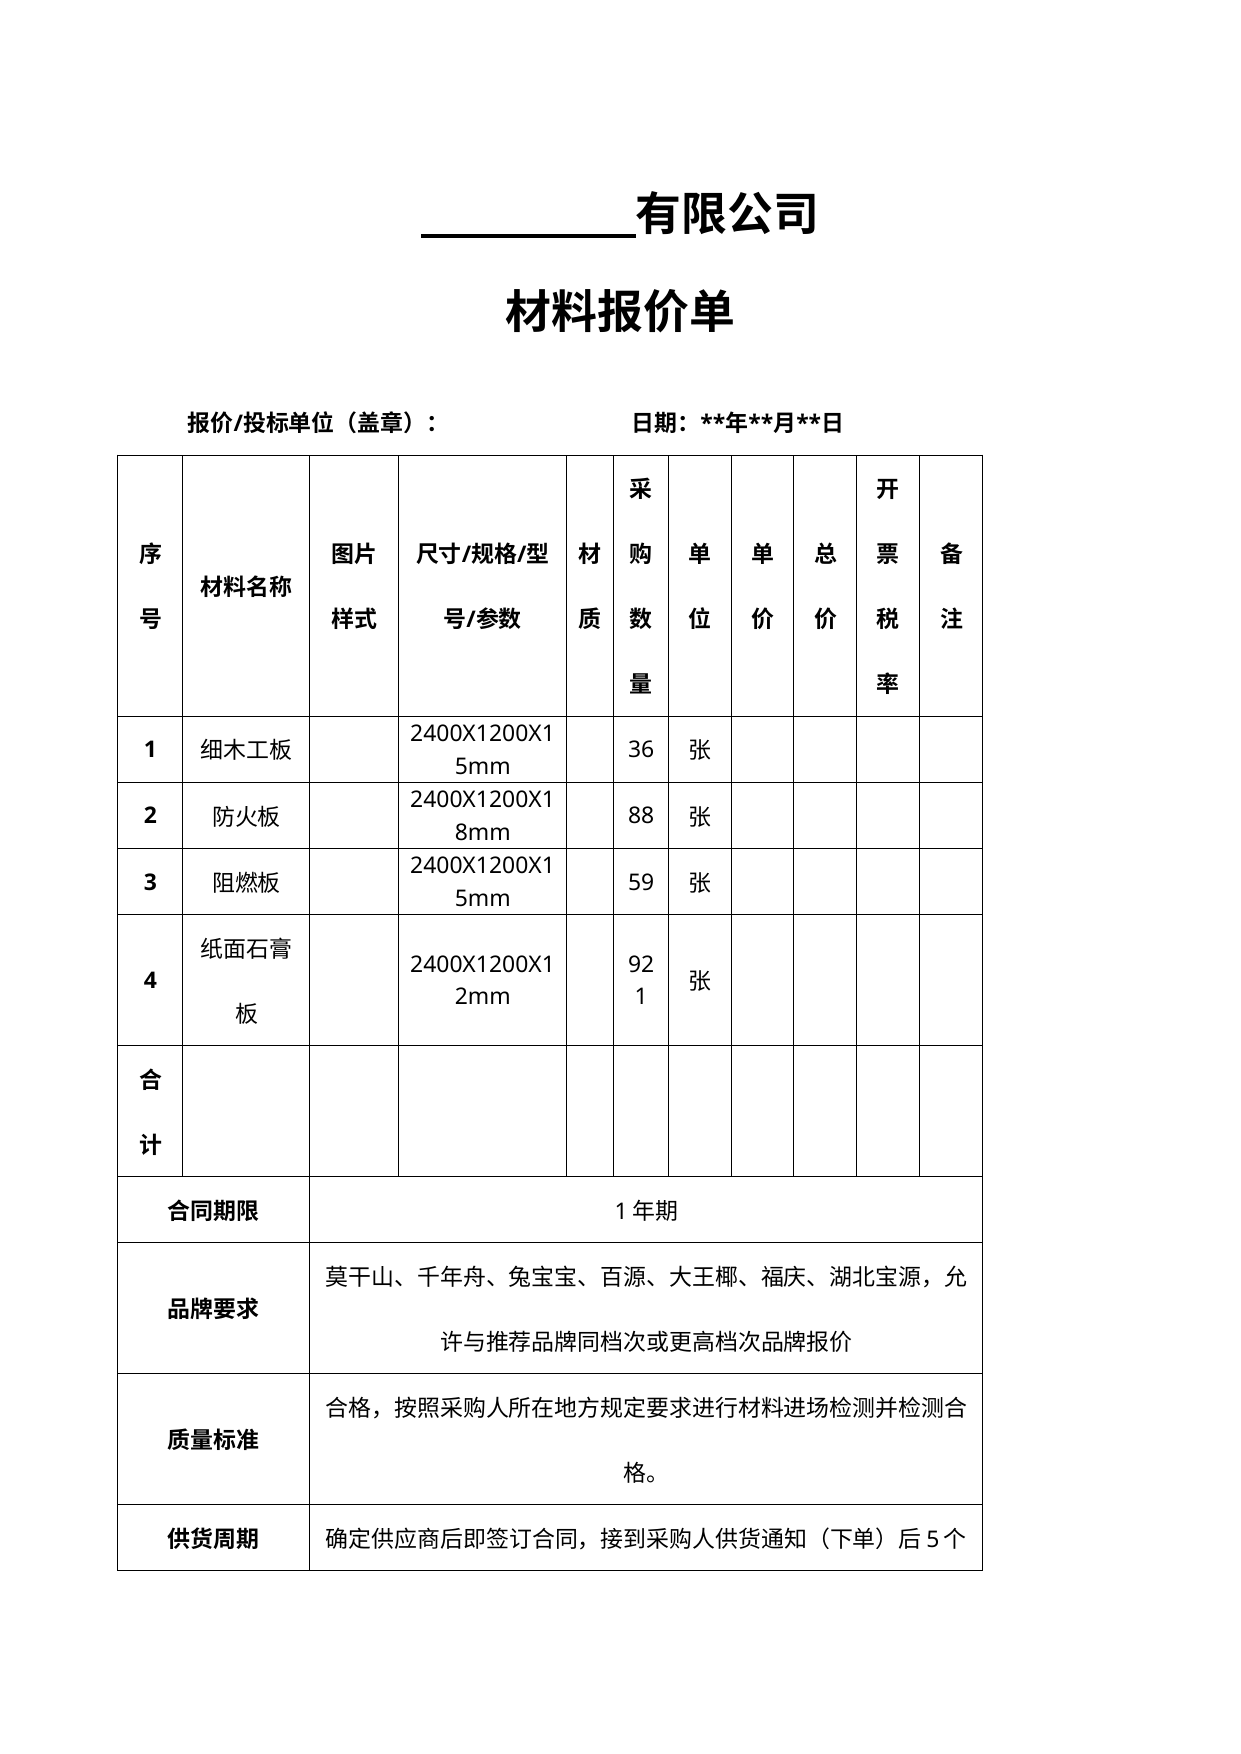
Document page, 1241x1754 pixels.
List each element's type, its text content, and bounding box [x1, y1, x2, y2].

table_header 尺寸/规格/型号/参数 [399, 456, 566, 716]
table_cell 张 [669, 783, 731, 848]
table_cell [920, 915, 982, 1045]
table_header 采购数量 [614, 456, 668, 716]
table_cell [857, 1046, 919, 1176]
table_cell 品牌要求 [118, 1243, 309, 1373]
table_cell [794, 783, 856, 848]
table_cell 2400X1200X12mm [399, 915, 566, 1045]
table_header 开票 税率 [857, 456, 919, 716]
table_cell 莫干山、千年舟、兔宝宝、百源、大王椰、福庆、湖北宝源，允许与推荐品牌同档次或更高档次品牌报价 [310, 1243, 982, 1373]
text 材料报价单 [187, 259, 1053, 357]
table_cell 921 [614, 915, 668, 1045]
table_header 序号 [118, 456, 182, 716]
table_cell [920, 849, 982, 914]
table_cell 阻燃板 [183, 849, 309, 914]
table_cell [614, 1046, 668, 1176]
table_cell [310, 783, 398, 848]
table_cell [794, 915, 856, 1045]
text 有限公司 [187, 162, 1053, 259]
table_cell 张 [669, 849, 731, 914]
table_cell [857, 849, 919, 914]
table_cell 1 [118, 717, 182, 782]
table_cell 张 [669, 717, 731, 782]
table_cell 防火板 [183, 783, 309, 848]
table_cell 2400X1200X15mm [399, 717, 566, 782]
table_cell [399, 1046, 566, 1176]
table_header 备注 [920, 456, 982, 716]
table_cell 纸面石膏板 [183, 915, 309, 1045]
table_header 单位 [669, 456, 731, 716]
table_cell [183, 1046, 309, 1176]
table_cell 合格，按照采购人所在地方规定要求进行材料进场检测并检测合格。 [310, 1374, 982, 1504]
table_cell [310, 849, 398, 914]
table_header 材质 [567, 456, 613, 716]
table_cell [310, 717, 398, 782]
table_cell [920, 783, 982, 848]
table_cell 2400X1200X15mm [399, 849, 566, 914]
table_cell [857, 915, 919, 1045]
table_cell 供货周期 [118, 1505, 309, 1570]
table_cell 合计 [118, 1046, 182, 1176]
table_cell [310, 1046, 398, 1176]
table_cell 2 [118, 783, 182, 848]
table_cell 2400X1200X18mm [399, 783, 566, 848]
table_cell 59 [614, 849, 668, 914]
table_cell [794, 717, 856, 782]
table_cell 1年期 [310, 1177, 982, 1242]
table_cell 4 [118, 915, 182, 1045]
table_header 单价 [732, 456, 793, 716]
table_cell [669, 1046, 731, 1176]
table_cell 细木工板 [183, 717, 309, 782]
table_cell [567, 783, 613, 848]
table_cell [794, 1046, 856, 1176]
table_cell [567, 915, 613, 1045]
table_cell [567, 1046, 613, 1176]
table_header 材料名称 [183, 456, 309, 716]
table_cell 合同期限 [118, 1177, 309, 1242]
table_cell 张 [669, 915, 731, 1045]
table_cell [920, 717, 982, 782]
table_cell 36 [614, 717, 668, 782]
text 报价/投标单位（盖章）： 日期：**年**月**日 [187, 389, 1053, 454]
table_cell 质量标准 [118, 1374, 309, 1504]
table_cell [732, 915, 793, 1045]
table_cell [567, 717, 613, 782]
table_cell [732, 849, 793, 914]
table_cell [920, 1046, 982, 1176]
table_cell [732, 1046, 793, 1176]
table_cell [732, 717, 793, 782]
table_cell [310, 915, 398, 1045]
table_cell 88 [614, 783, 668, 848]
table_cell 3 [118, 849, 182, 914]
table_cell [857, 783, 919, 848]
table_header 图片样式 [310, 456, 398, 716]
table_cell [310, 1505, 982, 1570]
table_cell [857, 717, 919, 782]
table_cell [567, 849, 613, 914]
table_cell [732, 783, 793, 848]
table_cell [794, 849, 856, 914]
table_header 总价 [794, 456, 856, 716]
